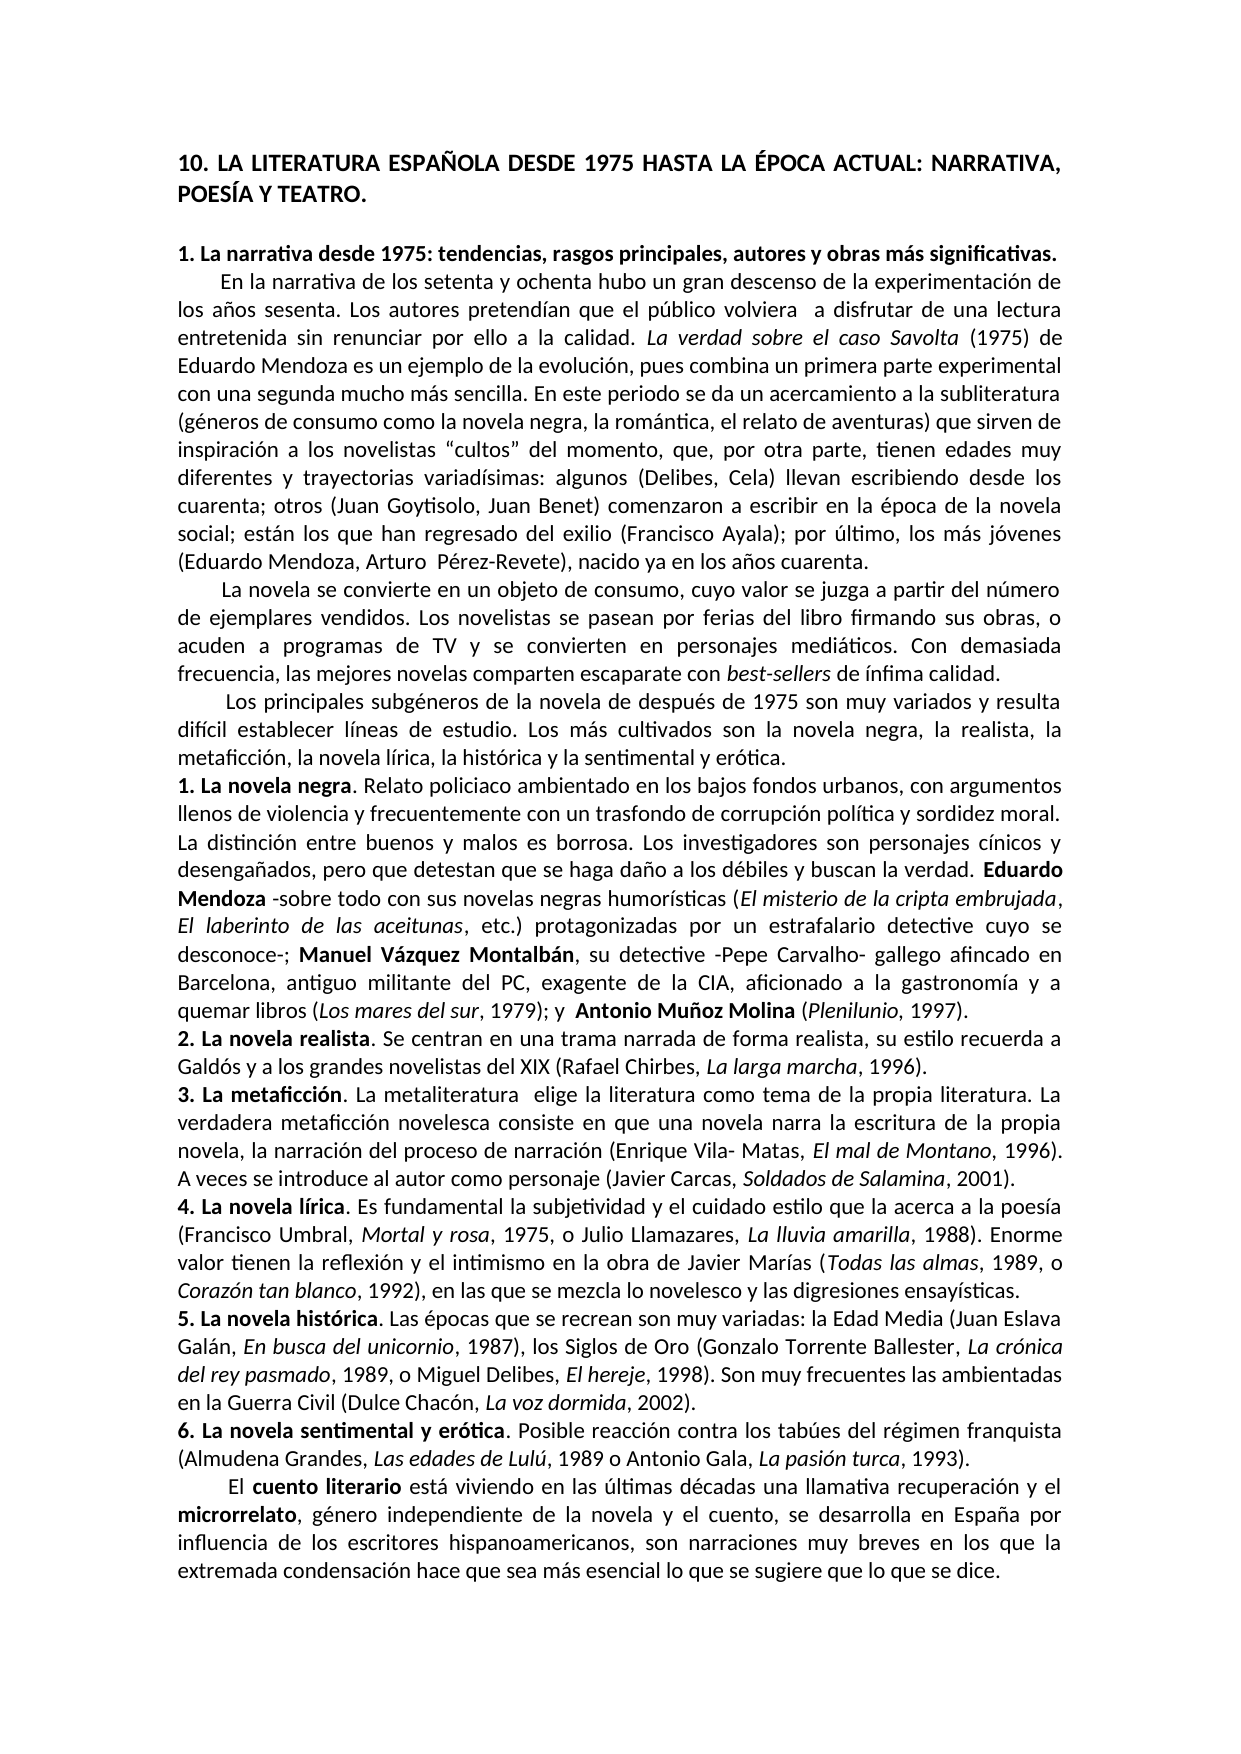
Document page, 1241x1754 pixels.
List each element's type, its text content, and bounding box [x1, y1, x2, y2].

text En la narrativa de los setenta y ochenta hubo un gran descenso de la experimentación de los años sesenta. Los autores pretendían que el público volviera a disfrutar de una lectura entretenida sin renunciar por ello a la calidad. La verdad sobre el caso Savolta (1975) de Eduardo Mendoza es un ejemplo de la evolución, pues combina un primera parte experimental con una segunda mucho más sencilla. En este periodo se da un acercamiento a la subliteratura (géneros de consumo como la novela negra, la romántica, el relato de aventuras) que sirven de inspiración a los novelistas “cultos” del momento, que, por otra parte, tienen edades muy diferentes y trayectorias variadísimas: algunos (Delibes, Cela) llevan escribiendo desde los cuarenta; otros (Juan Goytisolo, Juan Benet) comenzaron a escribir en la época de la novela social; están los que han regresado del exilio (Francisco Ayala); por último, los más jóvenes (Eduardo Mendoza, Arturo Pérez-Revete), nacido ya en los años cuarenta. [177, 267, 1063, 575]
text El cuento literario está viviendo en las últimas décadas una llamativa recuperación y el microrrelato, género independiente de la novela y el cuento, se desarrolla en España por influencia de los escritores hispanoamericanos, son narraciones muy breves en los que la extremada condensación hace que sea más esencial lo que se sugiere que lo que se dice. [177, 1472, 1063, 1584]
text 3. La metaficción. La metaliteratura elige la literatura como tema de la propia literatura. La verdadera metaficción novelesca consiste en que una novela narra la escritura de la propia novela, la narración del proceso de narración (Enrique Vila- Matas, El mal de Montano, 1996). A veces se introduce al autor como personaje (Javier Carcas, Soldados de Salamina, 2001). [177, 1080, 1063, 1192]
text 1. La narrativa desde 1975: tendencias, rasgos principales, autores y obras más significativas. [177, 239, 1063, 267]
text Los principales subgéneros de la novela de después de 1975 son muy variados y resulta difícil establecer líneas de estudio. Los más cultivados son la novela negra, la realista, la metaficción, la novela lírica, la histórica y la sentimental y erótica. [177, 687, 1063, 772]
text 10. LA LITERATURA ESPAÑOLA DESDE 1975 HASTA LA ÉPOCA ACTUAL: NARRATIVA, POESÍA Y TEATRO. [177, 148, 1063, 209]
text La novela se convierte en un objeto de consumo, cuyo valor se juzga a partir del número de ejemplares vendidos. Los novelistas se pasean por ferias del libro firmando sus obras, o acuden a programas de TV y se convierten en personajes mediáticos. Con demasiada frecuencia, las mejores novelas comparten escaparate con best-sellers de ínfima calidad. [177, 575, 1063, 687]
text 4. La novela lírica. Es fundamental la subjetividad y el cuidado estilo que la acerca a la poesía (Francisco Umbral, Mortal y rosa, 1975, o Julio Llamazares, La lluvia amarilla, 1988). Enorme valor tienen la reflexión y el intimismo en la obra de Javier Marías (Todas las almas, 1989, o Corazón tan blanco, 1992), en las que se mezcla lo novelesco y las digresiones ensayísticas. [177, 1192, 1063, 1304]
text 2. La novela realista. Se centran en una trama narrada de forma realista, su estilo recuerda a Galdós y a los grandes novelistas del XIX (Rafael Chirbes, La larga marcha, 1996). [177, 1024, 1063, 1080]
text 6. La novela sentimental y erótica. Posible reacción contra los tabúes del régimen franquista (Almudena Grandes, Las edades de Lulú, 1989 o Antonio Gala, La pasión turca, 1993). [177, 1416, 1063, 1472]
text 1. La novela negra. Relato policiaco ambientado en los bajos fondos urbanos, con argumentos llenos de violencia y frecuentemente con un trasfondo de corrupción política y sordidez moral. La distinción entre buenos y malos es borrosa. Los investigadores son personajes cínicos y desengañados, pero que detestan que se haga daño a los débiles y buscan la verdad. Eduardo Mendoza -sobre todo con sus novelas negras humorísticas (El misterio de la cripta embrujada, El laberinto de las aceitunas, etc.) protagonizadas por un estrafalario detective cuyo se desconoce-; Manuel Vázquez Montalbán, su detective -Pepe Carvalho- gallego afincado en Barcelona, antiguo militante del PC, exagente de la CIA, aficionado a la gastronomía y a quemar libros (Los mares del sur, 1979); y Antonio Muñoz Molina (Plenilunio, 1997). [177, 772, 1063, 1024]
text 5. La novela histórica. Las épocas que se recrean son muy variadas: la Edad Media (Juan Eslava Galán, En busca del unicornio, 1987), los Siglos de Oro (Gonzalo Torrente Ballester, La crónica del rey pasmado, 1989, o Miguel Delibes, El hereje, 1998). Son muy frecuentes las ambientadas en la Guerra Civil (Dulce Chacón, La voz dormida, 2002). [177, 1304, 1063, 1416]
